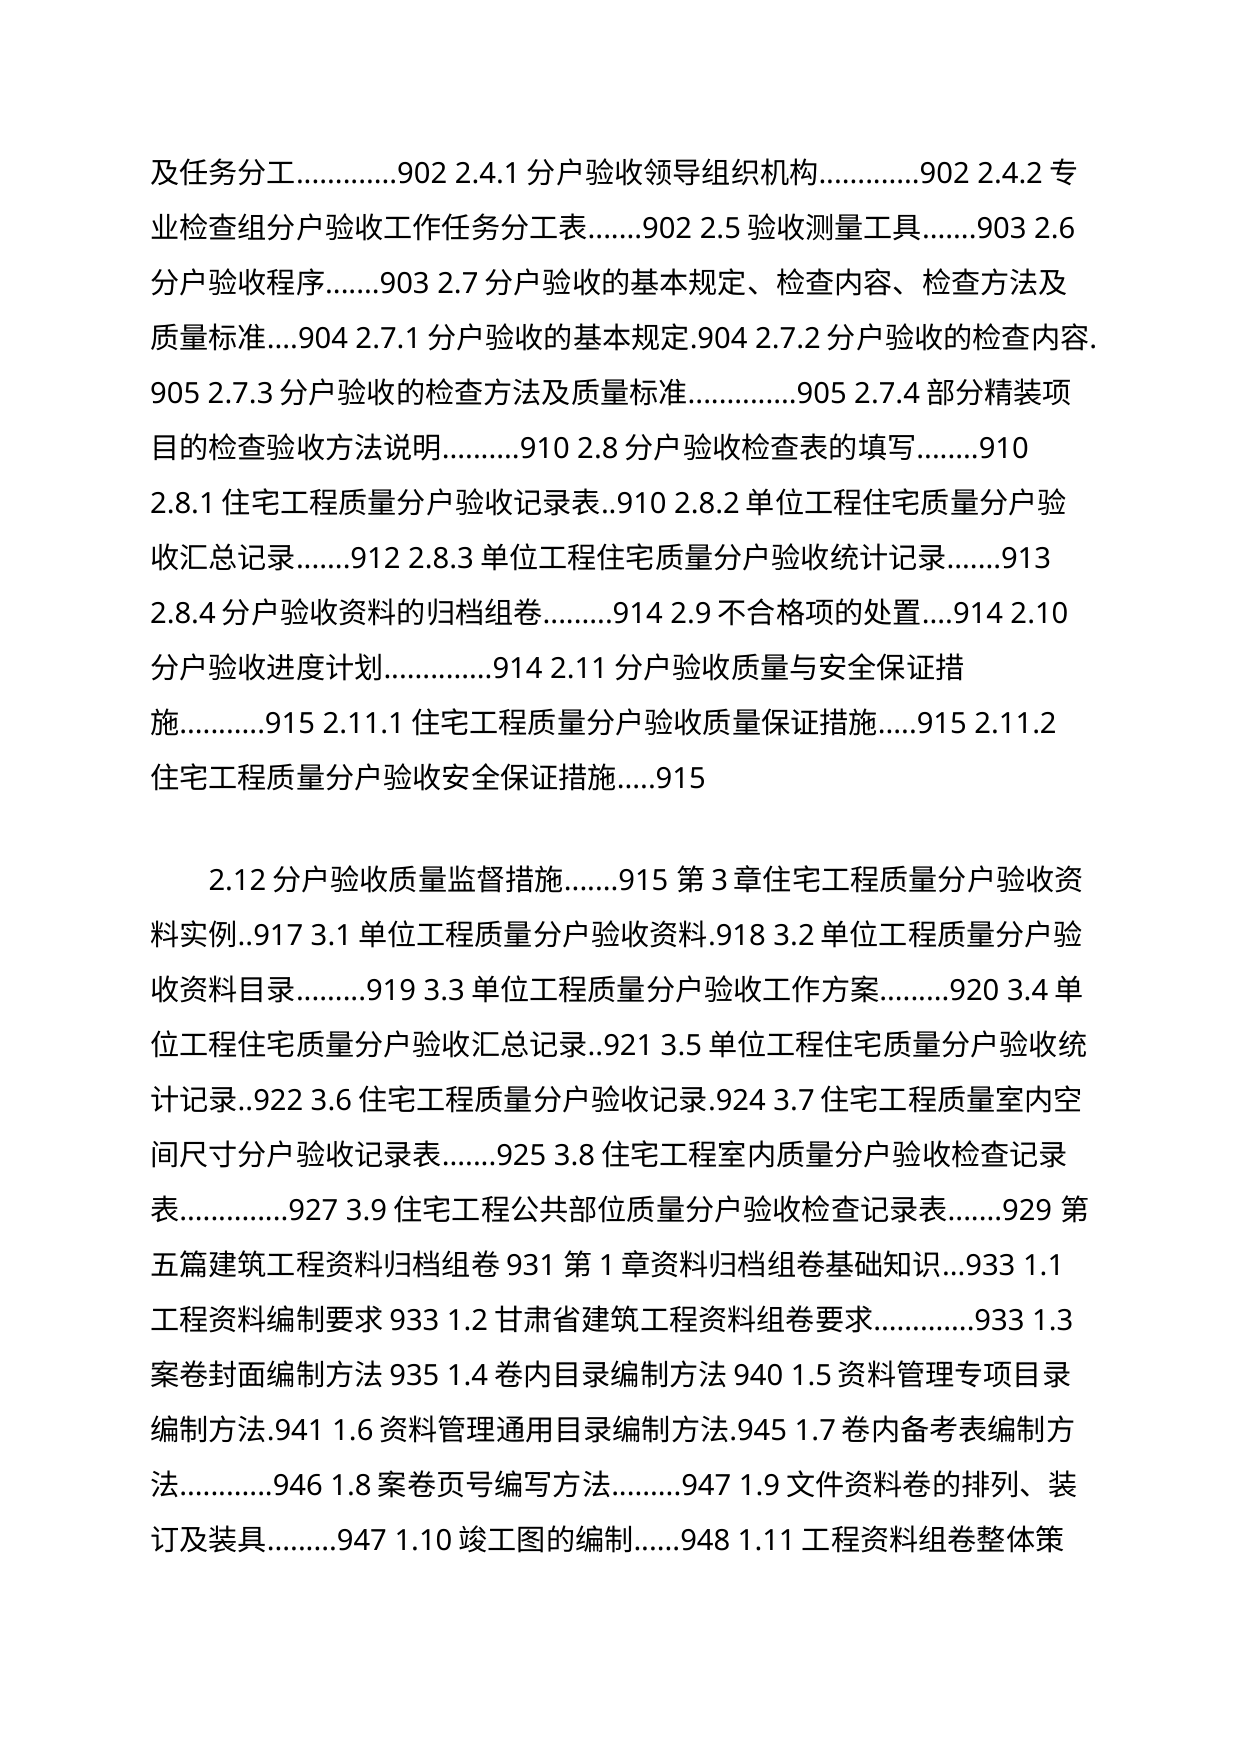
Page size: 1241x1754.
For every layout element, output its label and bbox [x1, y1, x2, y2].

text [150, 150, 1090, 797]
text [150, 857, 1090, 1559]
